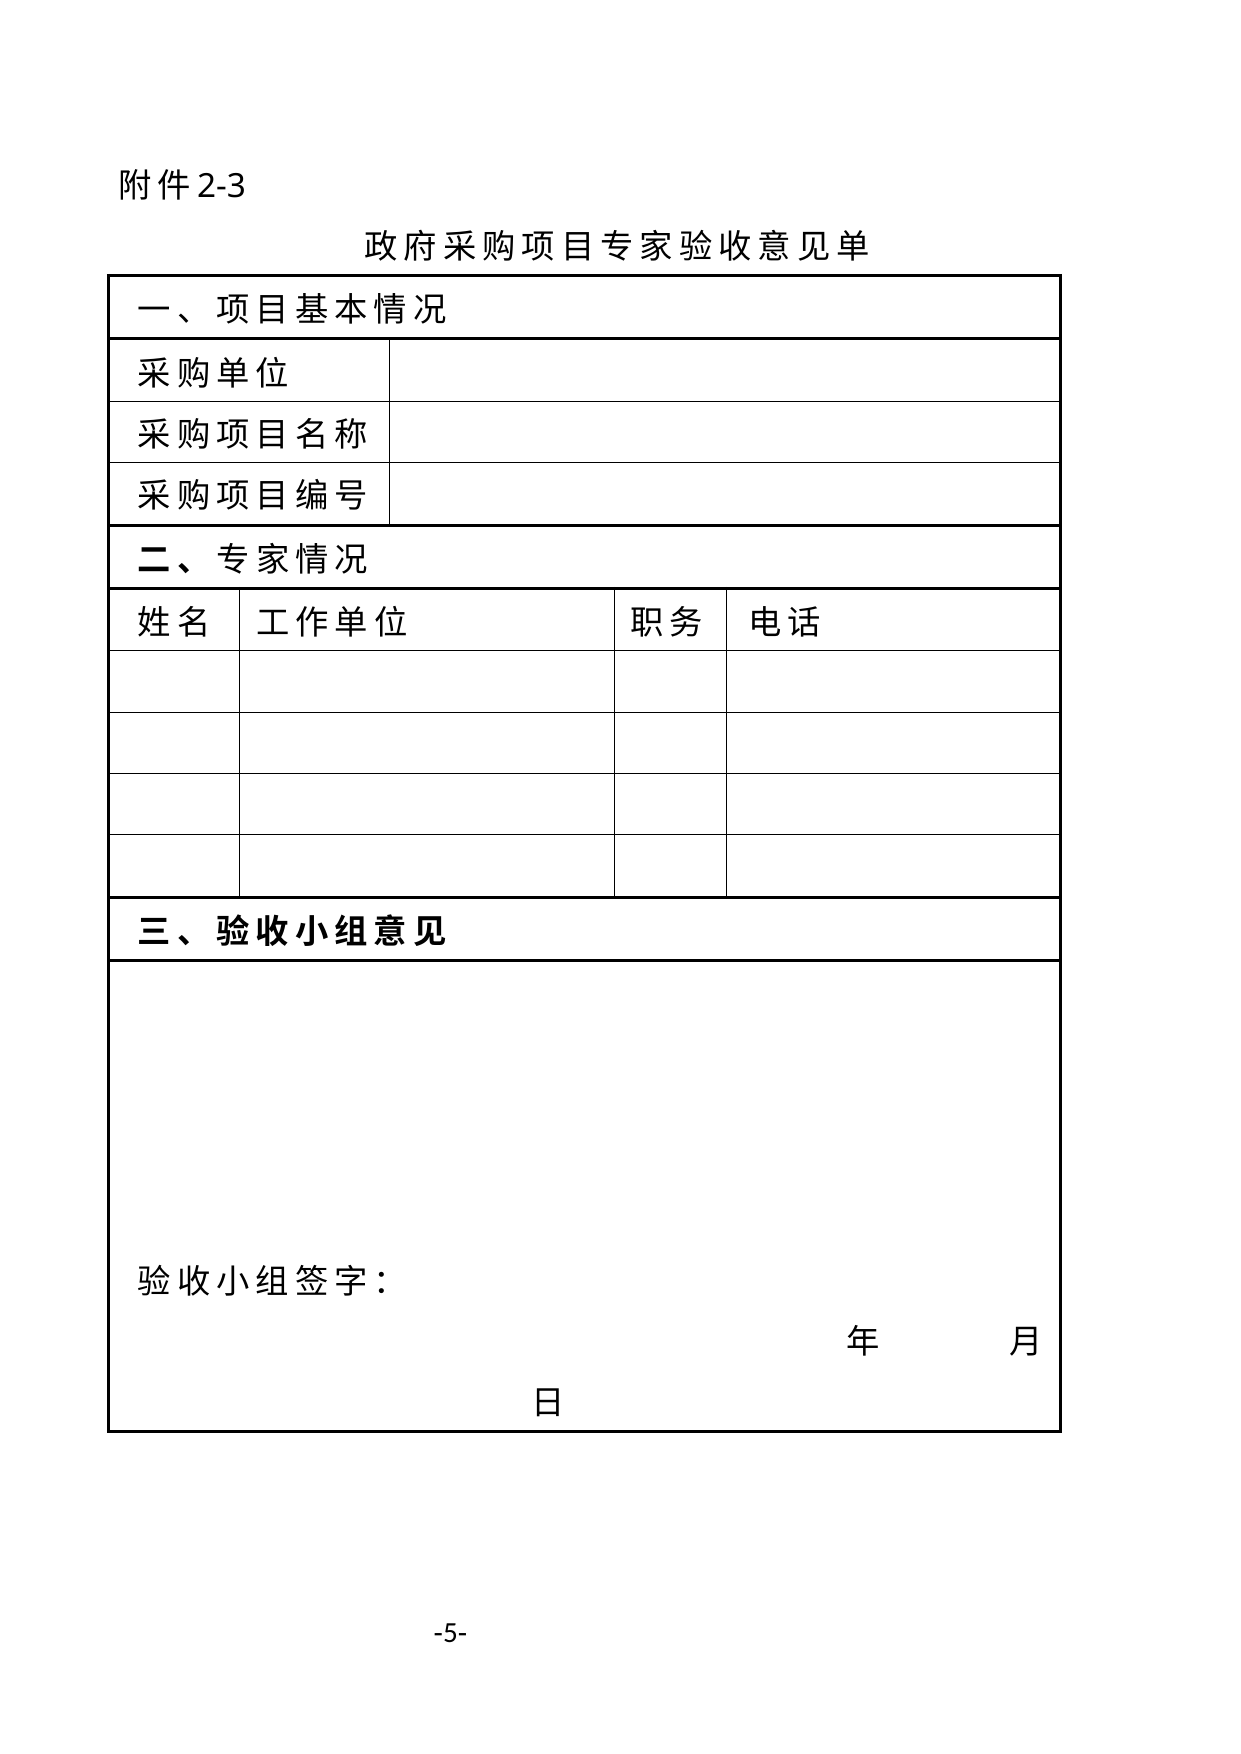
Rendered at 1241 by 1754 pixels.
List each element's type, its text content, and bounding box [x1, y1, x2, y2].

text 附件2-3 [118, 153, 1187, 213]
table_cell 验收小组签字： 年 月 日 [110, 962, 1059, 1430]
table_cell [240, 774, 614, 834]
table_cell [727, 713, 1059, 773]
text 政府采购项目专家验收意见单 [118, 213, 1122, 274]
table_cell [727, 774, 1059, 834]
table_cell [615, 835, 726, 896]
table_cell 采购单位 [110, 340, 389, 401]
table_cell 职务 [615, 590, 726, 650]
table_cell [110, 713, 239, 773]
table_cell [615, 713, 726, 773]
table_cell 电话 [727, 590, 1059, 650]
table_cell 采购项目名称 [110, 402, 389, 462]
table_cell [110, 651, 239, 712]
table_cell [110, 774, 239, 834]
table_cell [615, 774, 726, 834]
table_cell 二、专家情况 [110, 527, 1059, 587]
table_cell [727, 651, 1059, 712]
table_cell 姓名 [110, 590, 239, 650]
table_cell 工作单位 [240, 590, 614, 650]
table_cell [240, 651, 614, 712]
table_cell 三、验收小组意见 [110, 899, 1059, 959]
table_cell [240, 713, 614, 773]
table_cell 采购项目编号 [110, 463, 389, 523]
table_cell [390, 463, 1059, 523]
table_cell [240, 835, 614, 896]
table_cell [615, 651, 726, 712]
table_cell [390, 402, 1059, 462]
table_cell [110, 835, 239, 896]
table_header 一、项目基本情况 [110, 277, 1059, 337]
table_cell [727, 835, 1059, 896]
table_cell [390, 340, 1059, 401]
